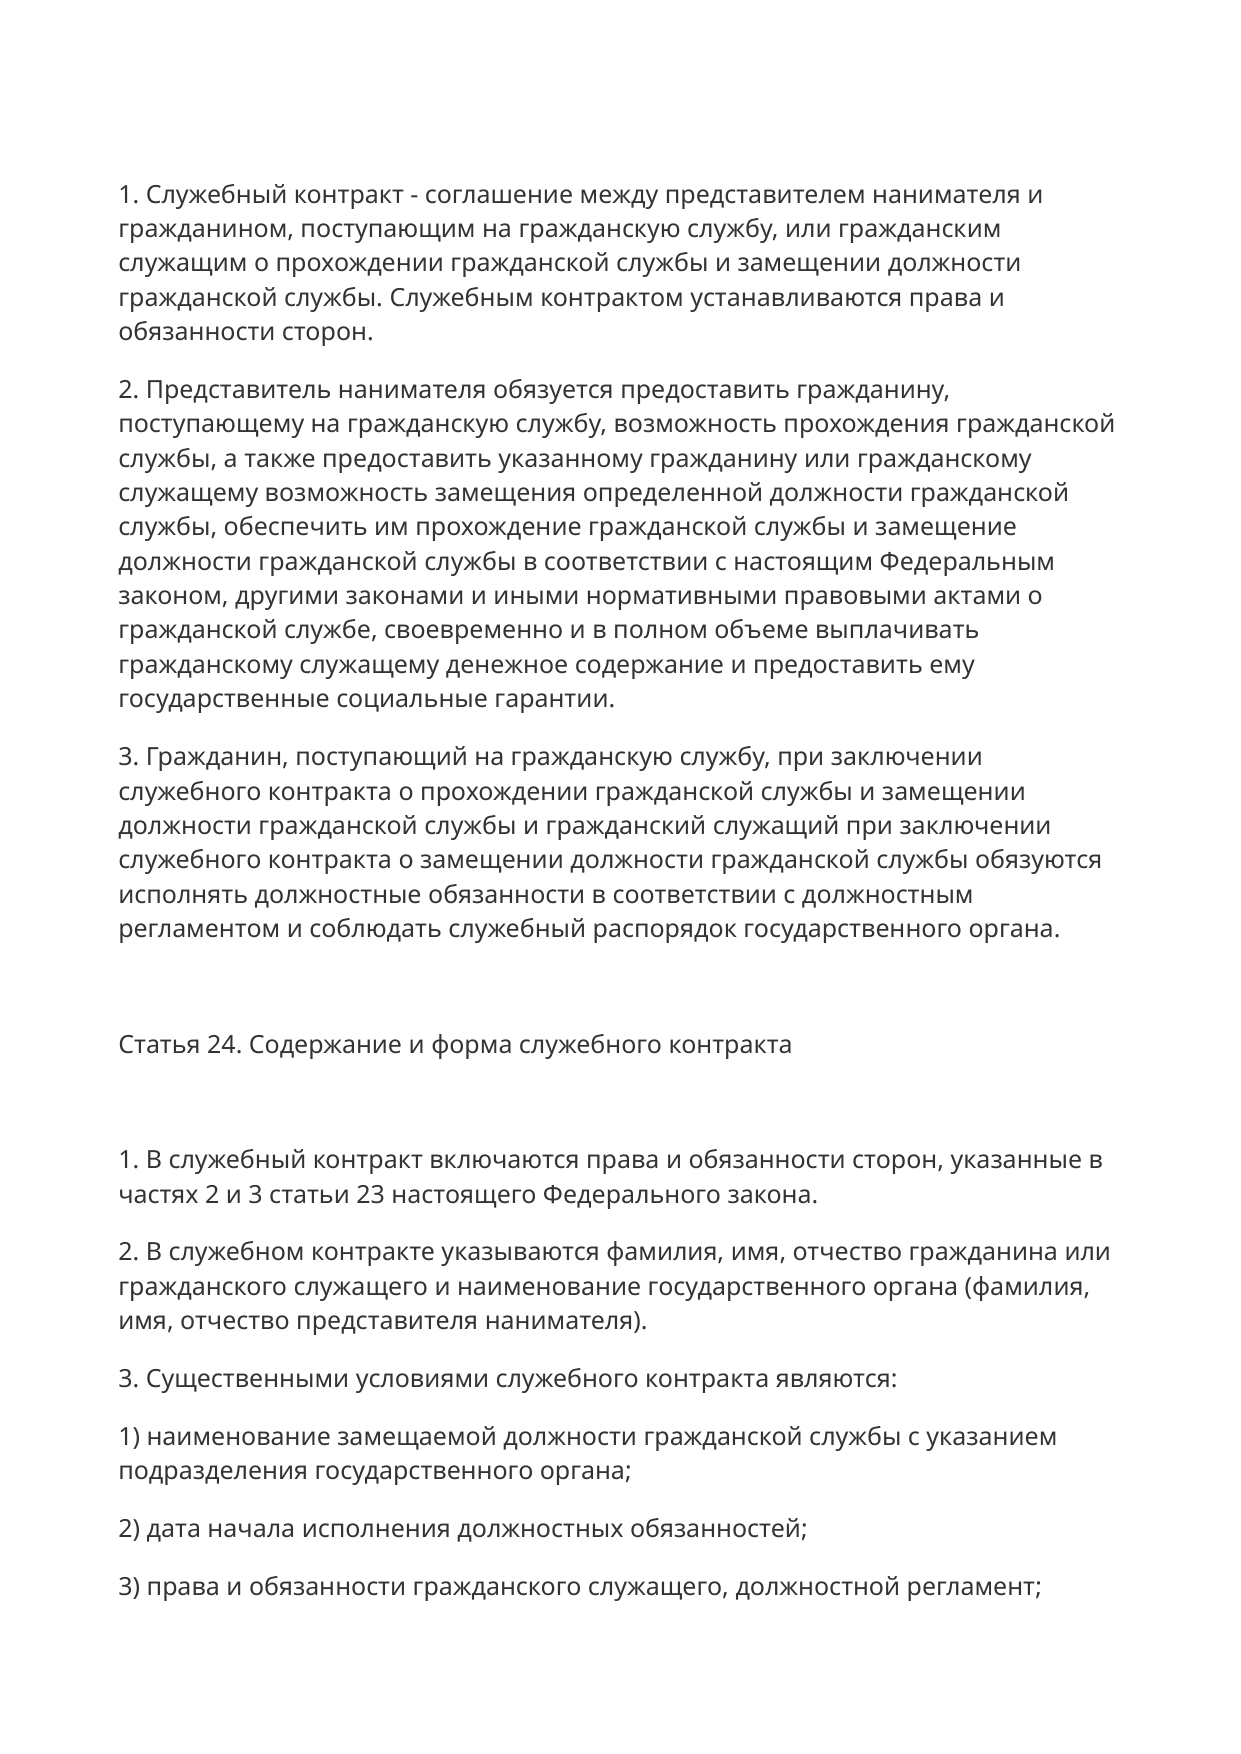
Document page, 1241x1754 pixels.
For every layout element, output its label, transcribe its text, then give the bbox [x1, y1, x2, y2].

text 2) дата начала исполнения должностных обязанностей; [118, 1510, 1122, 1545]
text 2. Представитель нанимателя обязуется предоставить гражданину, поступающему на гражданскую службу, возможность прохождения гражданской службы, а также предоставить указанному гражданину или гражданскому служащему возможность замещения определенной должности гражданской службы, обеспечить им прохождение гражданской службы и замещение должности гражданской службы в соответствии с настоящим Федеральным законом, другими законами и иными нормативными правовыми актами о гражданской службе, своевременно и в полном объеме выплачивать гражданскому служащему денежное содержание и предоставить ему государственные социальные гарантии. [118, 371, 1122, 715]
text 3. Гражданин, поступающий на гражданскую службу, при заключении служебного контракта о прохождении гражданской службы и замещении должности гражданской службы и гражданский служащий при заключении служебного контракта о замещении должности гражданской службы обязуются исполнять должностные обязанности в соответствии с должностным регламентом и соблюдать служебный распорядок государственного органа. [118, 738, 1122, 945]
text 3. Существенными условиями служебного контракта являются: [118, 1360, 1122, 1395]
text 1. В служебный контракт включаются права и обязанности сторон, указанные в частях 2 и 3 статьи 23 настоящего Федерального закона. [118, 1142, 1122, 1210]
text 2. В служебном контракте указываются фамилия, имя, отчество гражданина или гражданского служащего и наименование государственного органа (фамилия, имя, отчество представителя нанимателя). [118, 1234, 1122, 1337]
text Статья 24. Содержание и форма служебного контракта [118, 1026, 1122, 1060]
text 1. Служебный контракт - соглашение между представителем нанимателя и гражданином, поступающим на гражданскую службу, или гражданским служащим о прохождении гражданской службы и замещении должности гражданской службы. Служебным контрактом устанавливаются права и обязанности сторон. [118, 176, 1122, 348]
text 3) права и обязанности гражданского служащего, должностной регламент; [118, 1568, 1122, 1602]
text 1) наименование замещаемой должности гражданской службы с указанием подразделения государственного органа; [118, 1418, 1122, 1487]
